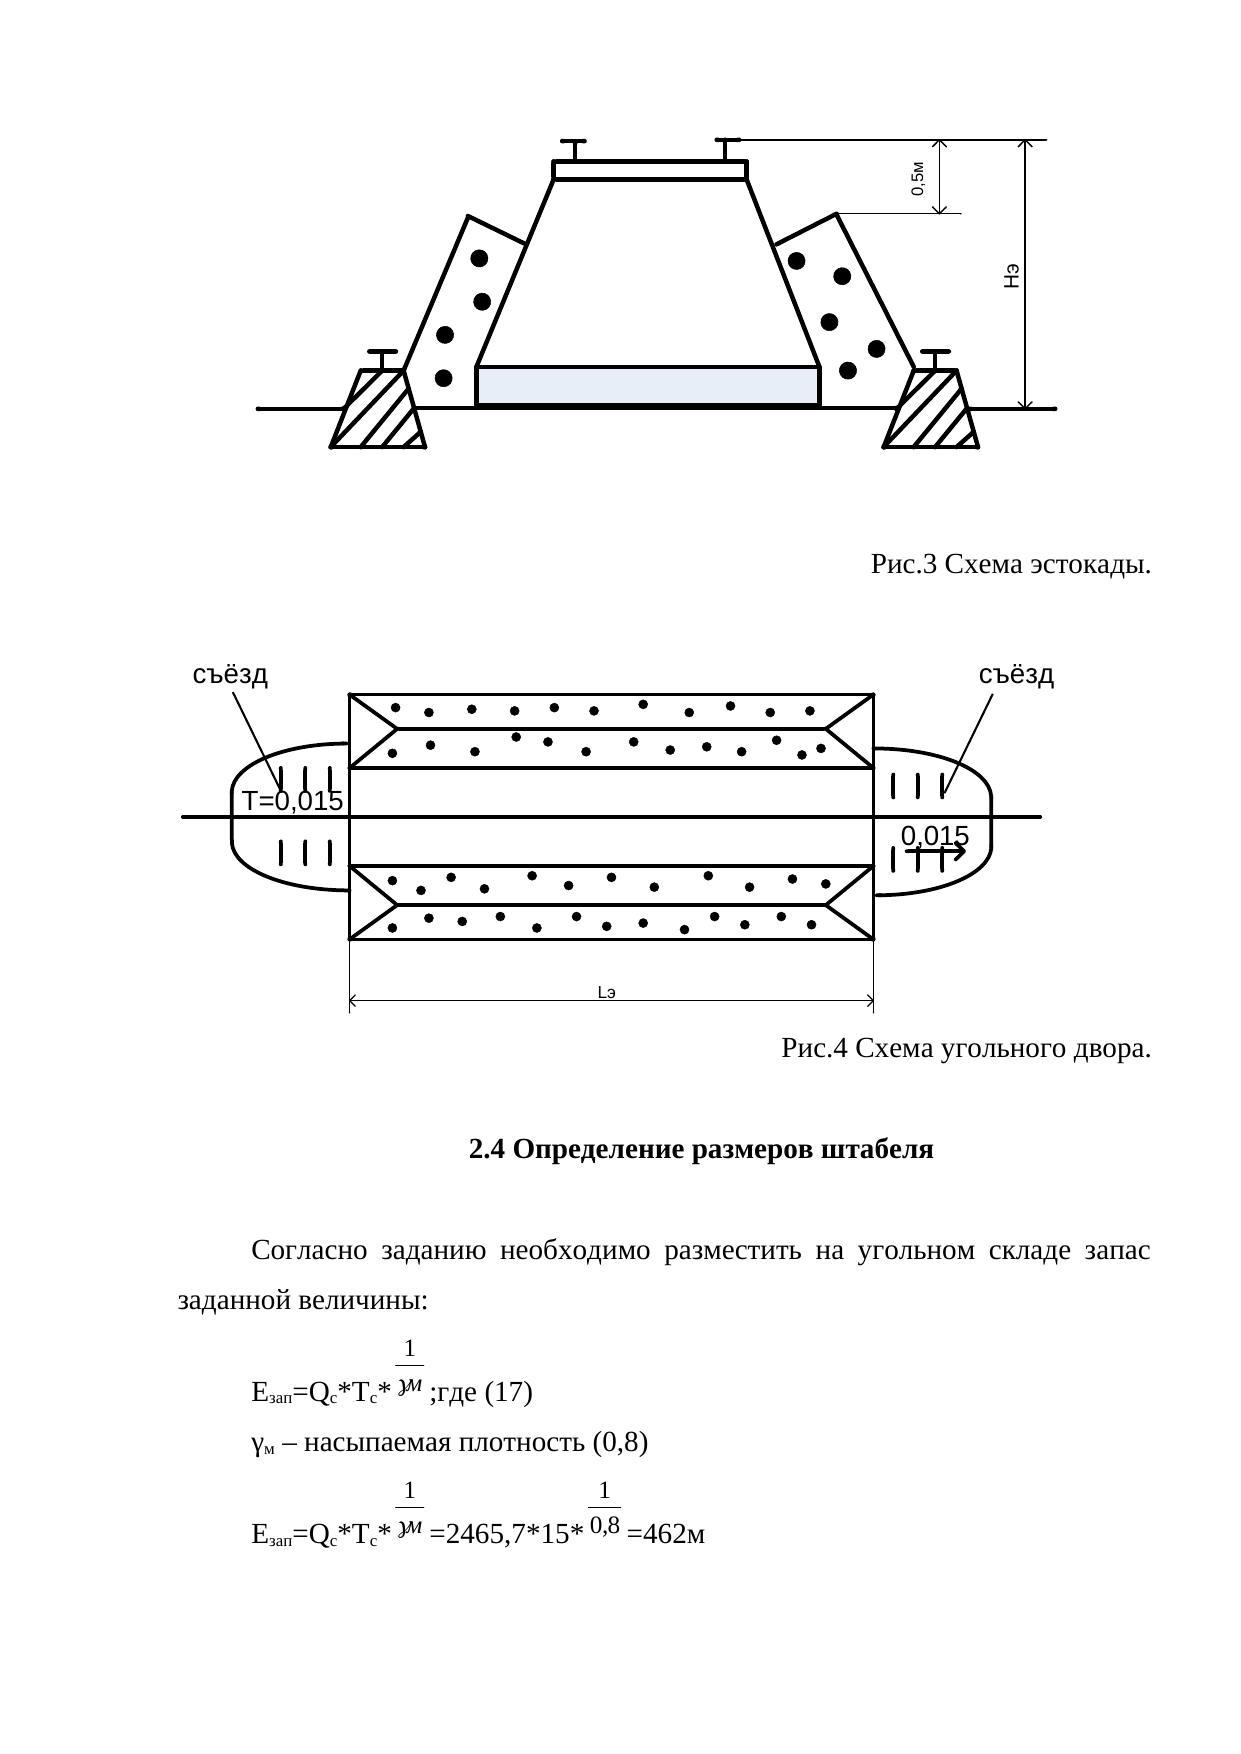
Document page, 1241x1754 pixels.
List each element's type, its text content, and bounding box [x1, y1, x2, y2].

text Рис.3 Схема эстокады. [177, 547, 1152, 580]
text Рис.4 Схема угольного двора. [177, 1031, 1152, 1064]
text Согласно заданию необходимо разместить на угольном складе запас заданной величины: [177, 1232, 1152, 1316]
text Езап=Qc*Tc*=2465,7*15*=462м [177, 1474, 1152, 1550]
text 2.4 Определение размеров штабеля [177, 1131, 1152, 1165]
text Езап=Qc*Tc*;где (17) [177, 1332, 1152, 1407]
text γм – насыпаемая плотность (0,8) [177, 1424, 1152, 1458]
